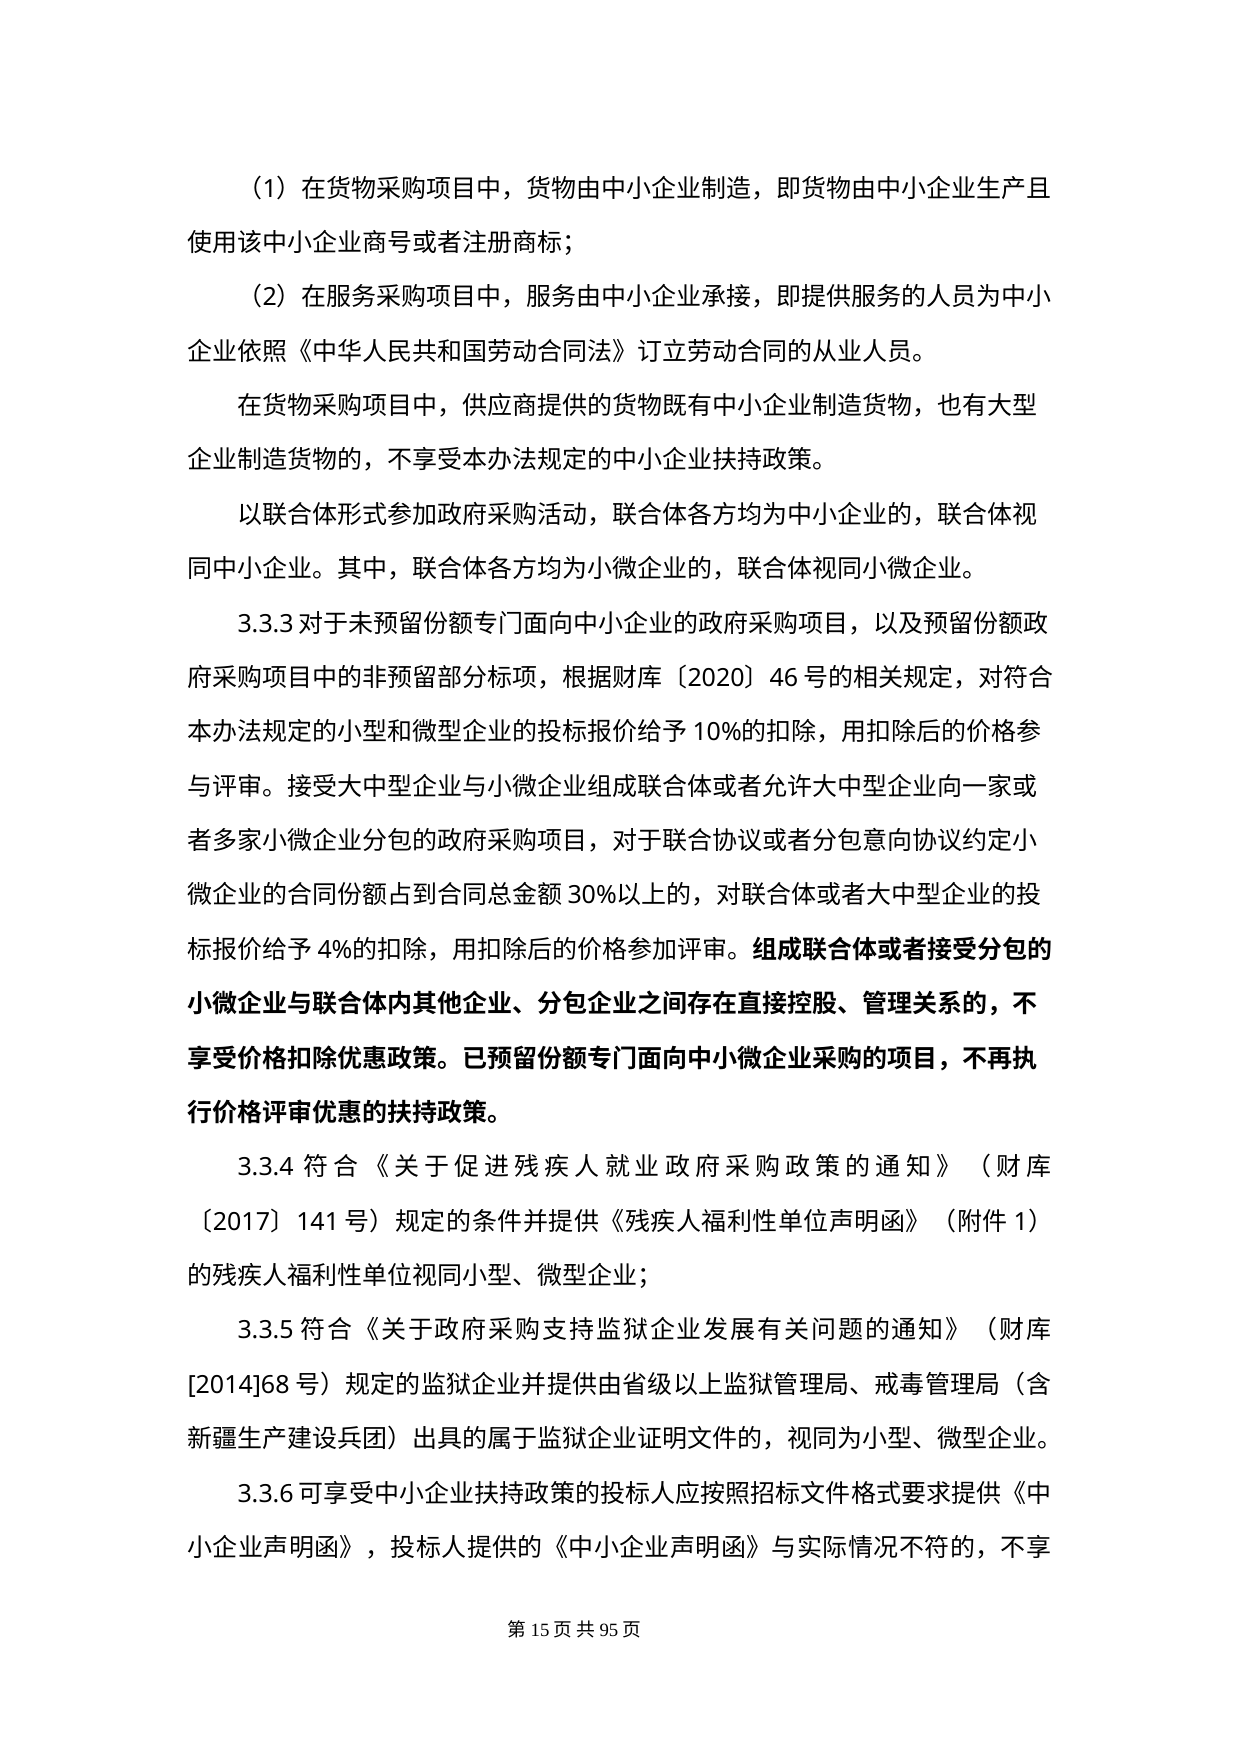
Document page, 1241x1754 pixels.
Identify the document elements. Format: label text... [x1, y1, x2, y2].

text （1）在货物采购项目中，货物由中小企业制造，即货物由中小企业生产且使用该中小企业商号或者注册商标； [187, 168, 1053, 259]
text 3.3.4符合《关于促进残疾人就业政府采购政策的通知》（财库〔2017〕141号）规定的条件并提供《残疾人福利性单位声明函》（附件1）的残疾人福利性单位视同小型、微型企业； [187, 1147, 1053, 1292]
text （2）在服务采购项目中，服务由中小企业承接，即提供服务的人员为中小企业依照《中华人民共和国劳动合同法》订立劳动合同的从业人员。 [187, 277, 1053, 367]
text 在货物采购项目中，供应商提供的货物既有中小企业制造货物，也有大型企业制造货物的，不享受本办法规定的中小企业扶持政策。 [187, 386, 1053, 476]
text 3.3.3对于未预留份额专门面向中小企业的政府采购项目，以及预留份额政府采购项目中的非预留部分标项，根据财库〔2020〕46号的相关规定，对符合本办法规定的小型和微型企业的投标报价给予10%的扣除，用扣除后的价格参与评审。接受大中型企业与小微企业组成联合体或者允许大中型企业向一家或者多家小微企业分包的政府采购项目，对于联合协议或者分包意向协议约定小微企业的合同份额占到合同总金额30%以上的，对联合体或者大中型企业的投标报价给予4%的扣除，用扣除后的价格参加评审。组成联合体或者接受分包的小微企业与联合体内其他企业、分包企业之间存在直接控股、管理关系的，不享受价格扣除优惠政策。已预留份额专门面向中小微企业采购的项目，不再执行价格评审优惠的扶持政策。 [187, 603, 1053, 1129]
text 3.3.5符合《关于政府采购支持监狱企业发展有关问题的通知》（财库[2014]68号）规定的监狱企业并提供由省级以上监狱管理局、戒毒管理局（含新疆生产建设兵团）出具的属于监狱企业证明文件的，视同为小型、微型企业。 [187, 1310, 1053, 1455]
text 以联合体形式参加政府采购活动，联合体各方均为中小企业的，联合体视同中小企业。其中，联合体各方均为小微企业的，联合体视同小微企业。 [187, 494, 1053, 585]
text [187, 1473, 1053, 1564]
